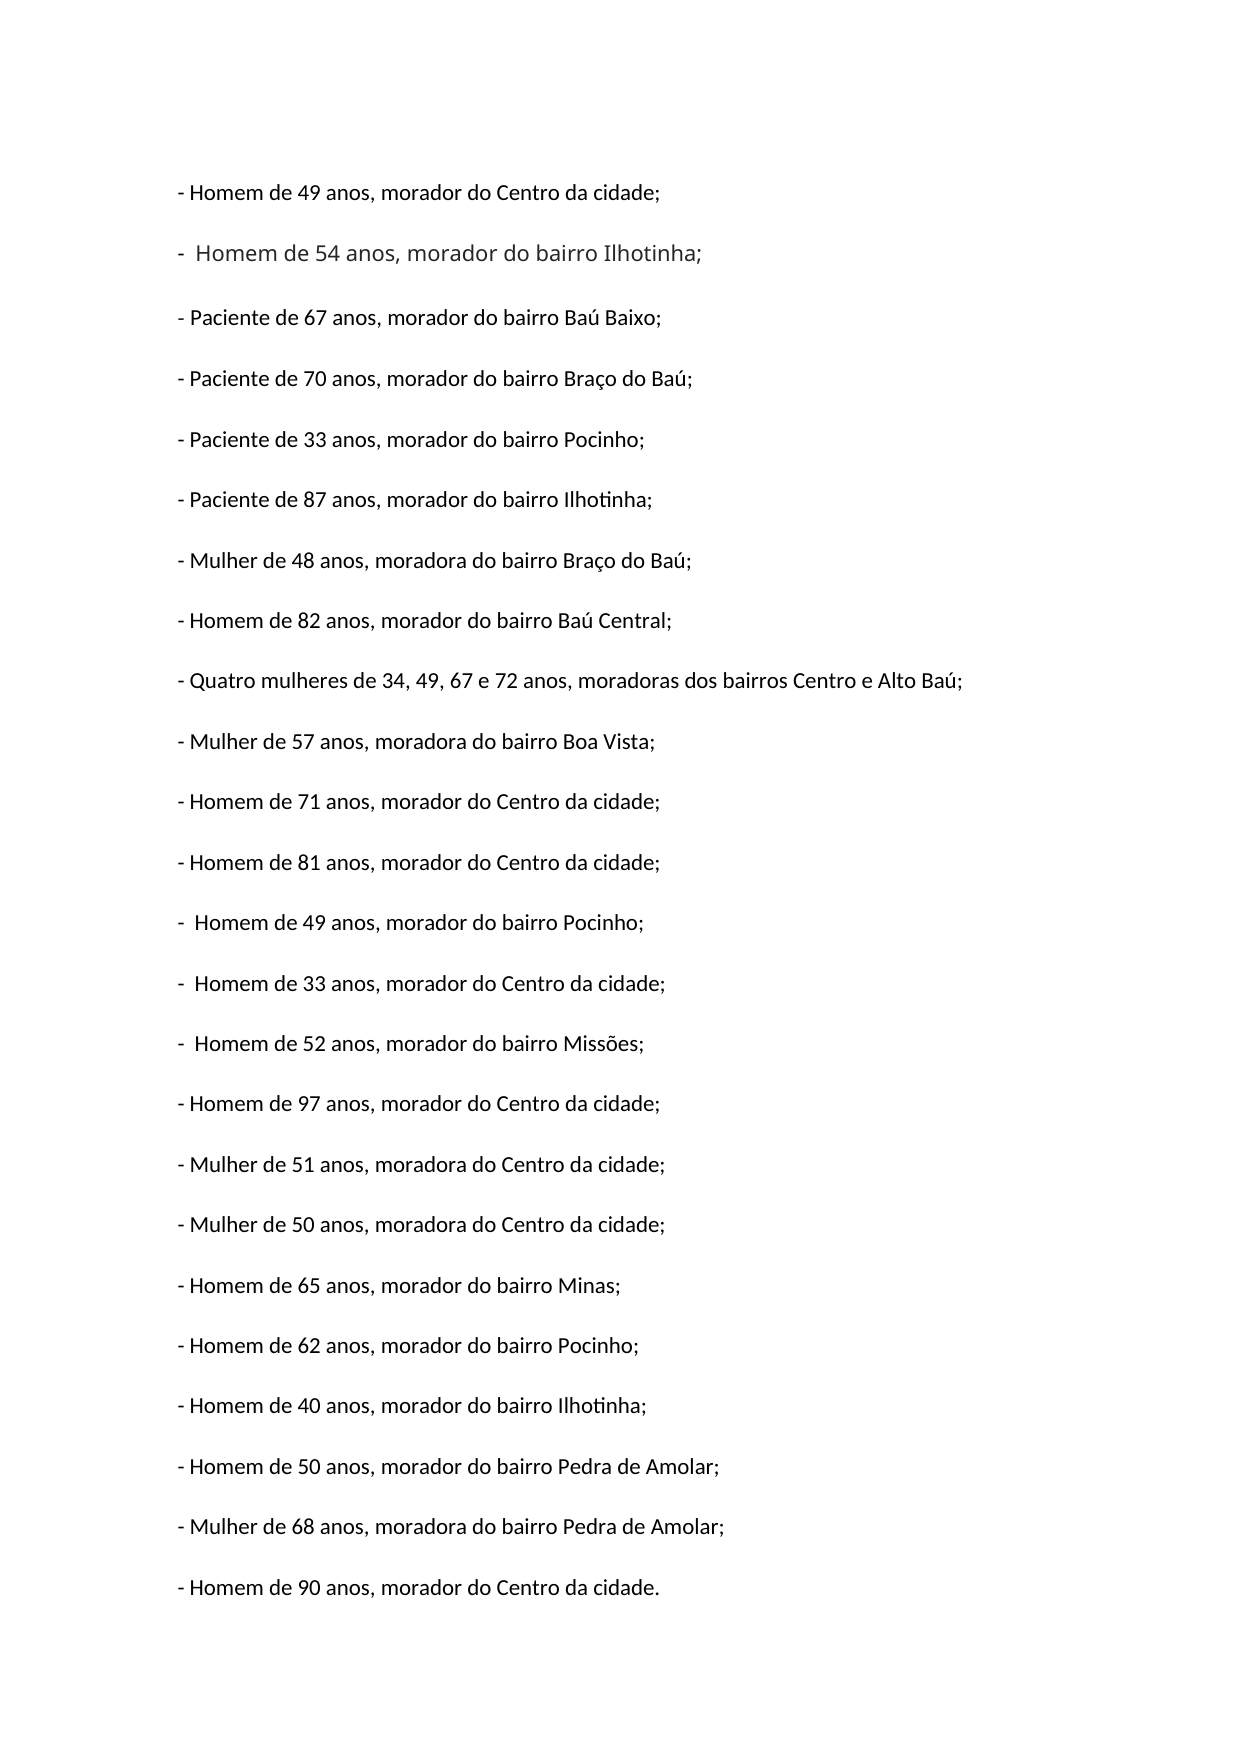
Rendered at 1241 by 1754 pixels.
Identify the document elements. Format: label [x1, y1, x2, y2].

text [177, 148, 1063, 1601]
